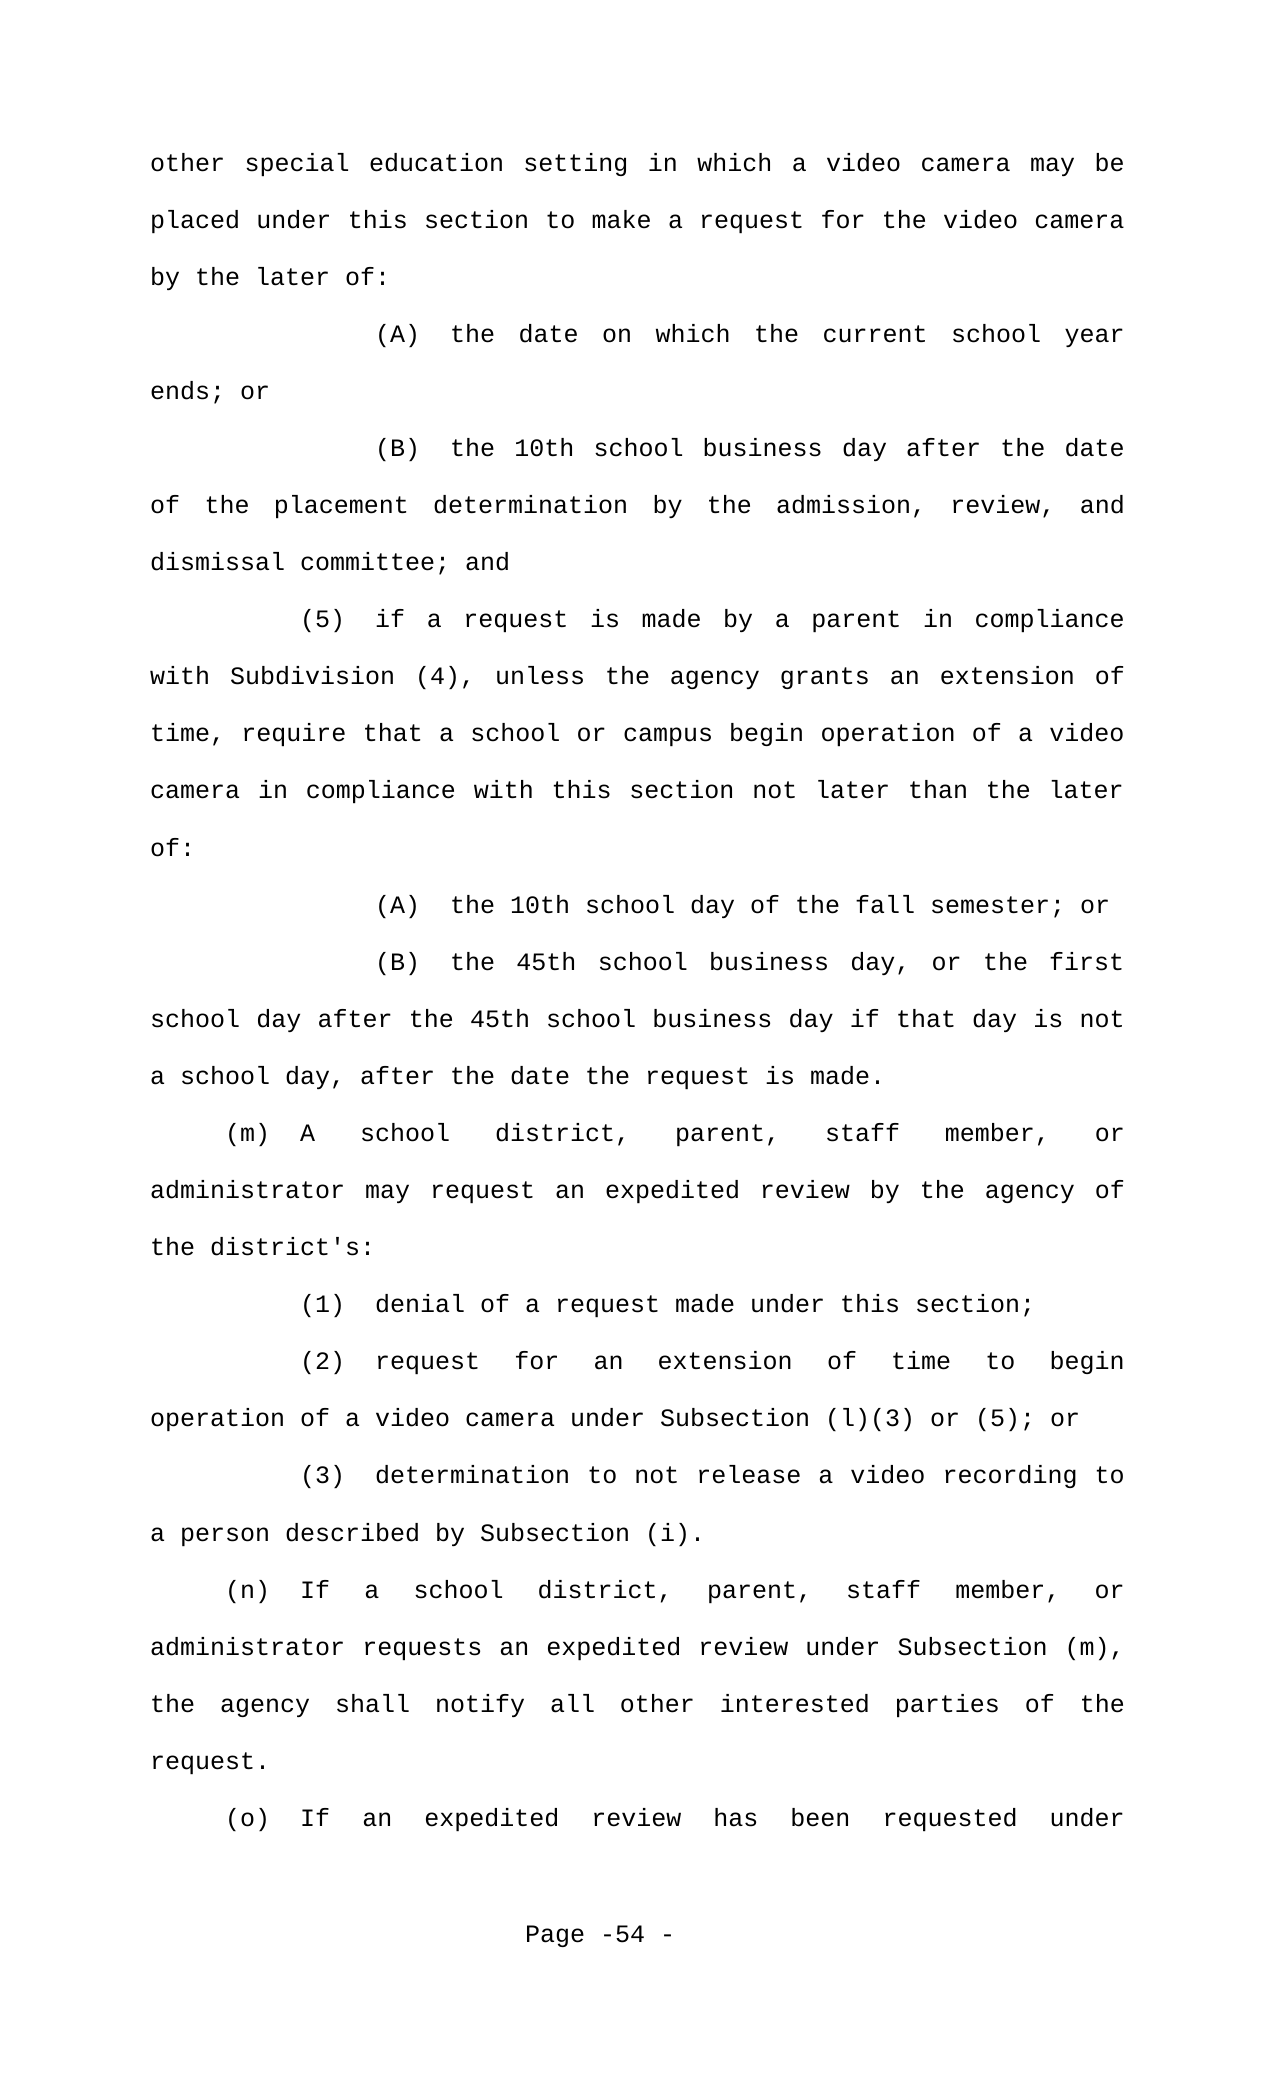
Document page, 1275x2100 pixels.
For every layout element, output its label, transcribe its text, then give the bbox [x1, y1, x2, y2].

text (B) the 45th school business day, or the first school day after the 45th school business day if that day is not a school day, after the date the request is made. [150, 949, 1125, 1092]
text (5) if a request is made by a parent in compliance with Subdivision (4), unless the agency grants an extension of time, require that a school or campus begin operation of a video camera in compliance with this section not later than the later of: [150, 607, 1125, 863]
text (1) denial of a request made under this section; [150, 1292, 1125, 1320]
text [150, 1805, 1125, 1834]
text (2) request for an extension of time to begin operation of a video camera under Subsection (l)(3) or (5); or [150, 1349, 1125, 1434]
text (A) the 10th school day of the fall semester; or [150, 892, 1125, 921]
text (3) determination to not release a video recording to a person described by Subsection (i). [150, 1463, 1125, 1548]
text (m) A school district, parent, staff member, or administrator may request an expedited review by the agency of the district's: [150, 1120, 1125, 1263]
text (A) the date on which the current school year ends; or [150, 321, 1125, 407]
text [150, 150, 1125, 293]
text (n) If a school district, parent, staff member, or administrator requests an expedited review under Subsection (m), the agency shall notify all other interested parties of the request. [150, 1577, 1125, 1777]
text (B) the 10th school business day after the date of the placement determination by the admission, review, and dismissal committee; and [150, 435, 1125, 578]
